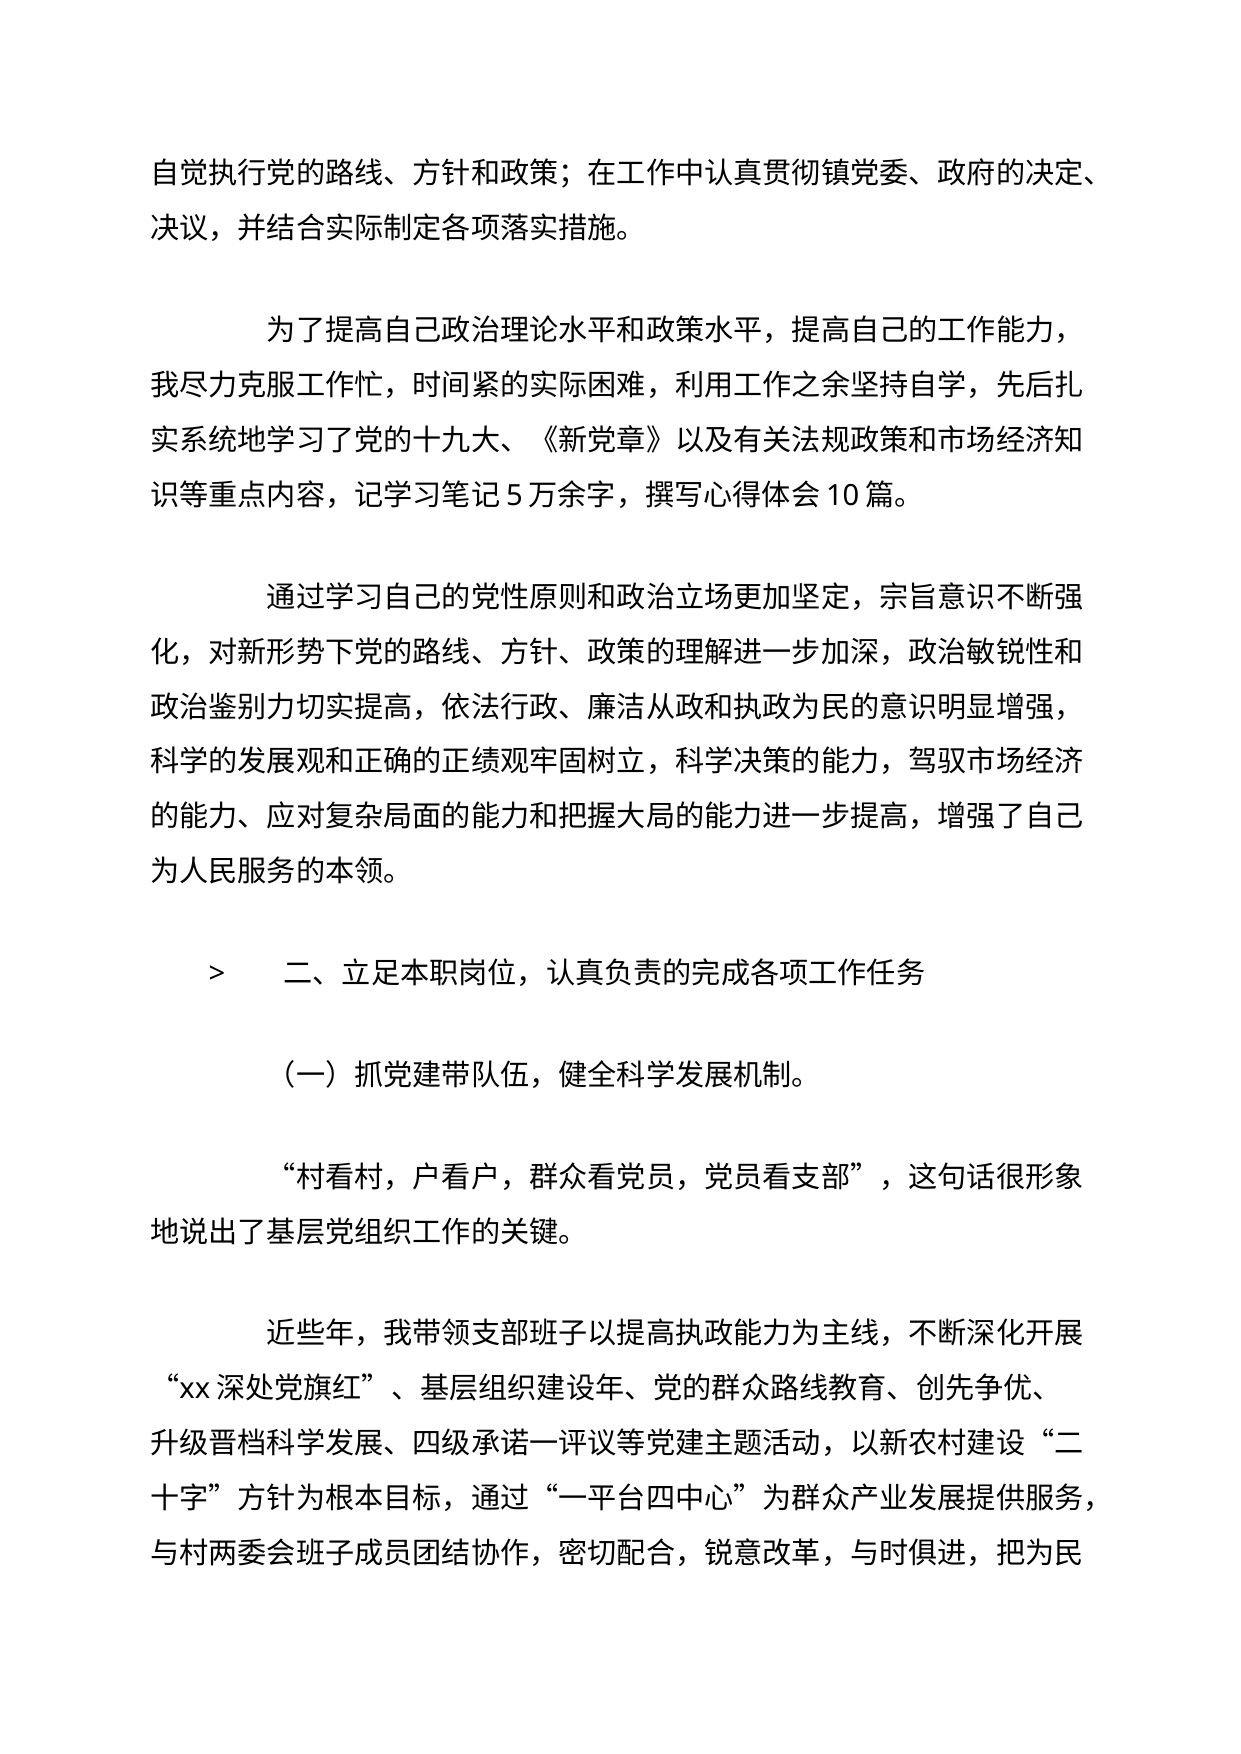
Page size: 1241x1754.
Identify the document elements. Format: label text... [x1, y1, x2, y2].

text > 二、立足本职岗位，认真负责的完成各项工作任务 [150, 949, 1090, 992]
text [150, 150, 1090, 247]
text 通过学习自己的党性原则和政治立场更加坚定，宗旨意识不断强化，对新形势下党的路线、方针、政策的理解进一步加深，政治敏锐性和政治鉴别力切实提高，依法行政、廉洁从政和执政为民的意识明显增强，科学的发展观和正确的正绩观牢固树立，科学决策的能力，驾驭市场经济的能力、应对复杂局面的能力和把握大局的能力进一步提高，增强了自己为人民服务的本领。 [150, 573, 1090, 890]
text 为了提高自己政治理论水平和政策水平，提高自己的工作能力，我尽力克服工作忙，时间紧的实际困难，利用工作之余坚持自学，先后扎实系统地学习了党的十九大、《新党章》以及有关法规政策和市场经济知识等重点内容，记学习笔记5万余字，撰写心得体会10篇。 [150, 307, 1090, 514]
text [150, 1310, 1090, 1572]
text （一）抓党建带队伍，健全科学发展机制。 [150, 1052, 1090, 1094]
text “村看村，户看户，群众看党员，党员看支部”，这句话很形象地说出了基层党组织工作的关键。 [150, 1153, 1090, 1251]
